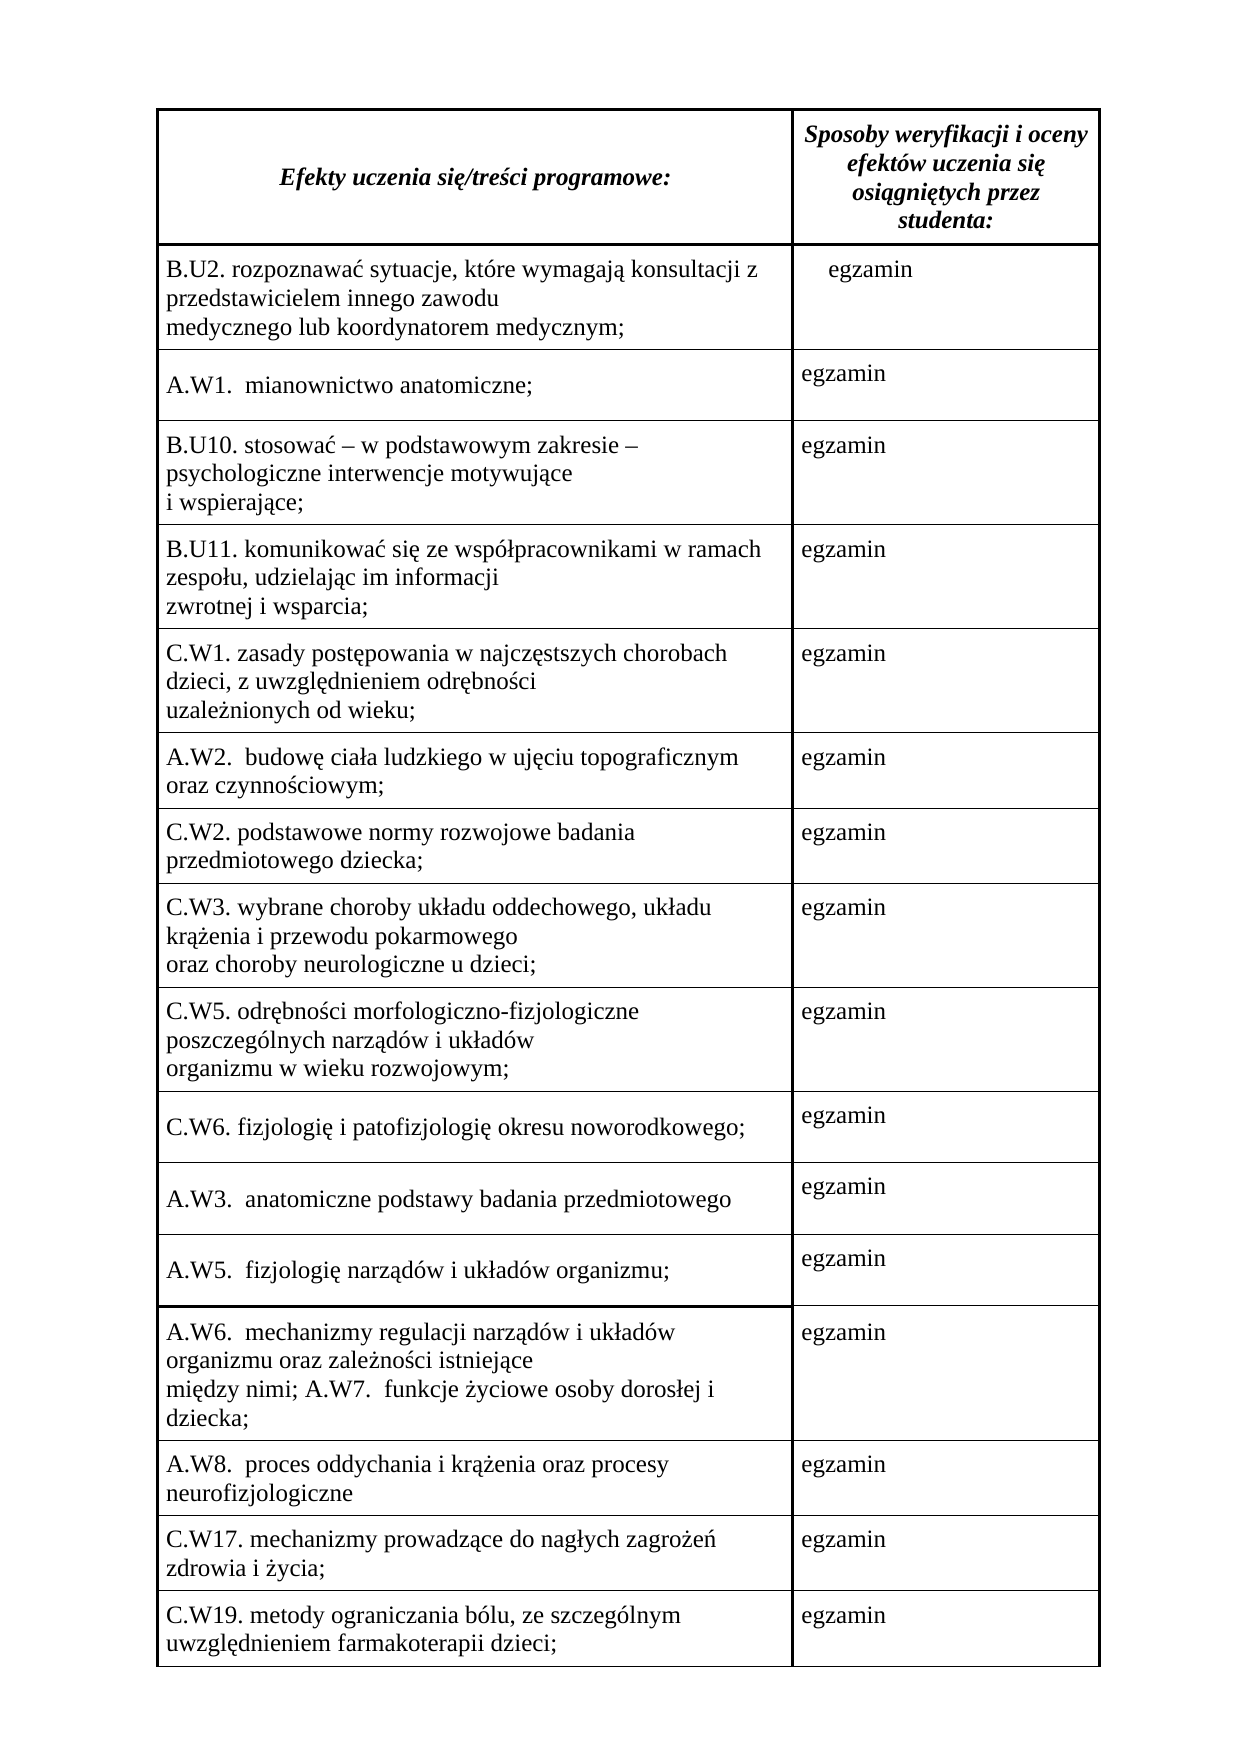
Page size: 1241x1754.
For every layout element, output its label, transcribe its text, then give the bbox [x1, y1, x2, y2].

table_cell egzamin [794, 421, 1098, 524]
table_cell egzamin [794, 1092, 1098, 1162]
table_cell egzamin [794, 629, 1098, 732]
table_cell A.W1. mianownictwo anatomiczne; [159, 350, 791, 420]
table_cell A.W2. budowę ciała ludzkiego w ujęciu topograficznym oraz czynnościowym; [159, 733, 791, 807]
table_cell B.U10. stosować – w podstawowym zakresie – psychologiczne interwencje motywujące i wspierające; [159, 421, 791, 524]
table_cell egzamin [794, 1591, 1098, 1666]
table_cell B.U11. komunikować się ze współpracownikami w ramach zespołu, udzielając im informacji zwrotnej i wsparcia; [159, 525, 791, 628]
table_cell C.W6. fizjologię i patofizjologię okresu noworodkowego; [159, 1092, 791, 1162]
table_cell C.W3. wybrane choroby układu oddechowego, układu krążenia i przewodu pokarmowego oraz choroby neurologiczne u dzieci; [159, 884, 791, 987]
table_cell egzamin [794, 1163, 1098, 1234]
table_cell egzamin [794, 1306, 1098, 1440]
table_cell egzamin [794, 1235, 1098, 1305]
table_cell Sposoby weryfikacji i oceny efektów uczenia się osiągniętych przez studenta: [794, 111, 1098, 243]
table_cell egzamin [794, 884, 1098, 987]
table_cell C.W17. mechanizmy prowadzące do nagłych zagrożeń zdrowia i życia; [159, 1516, 791, 1590]
table_cell egzamin [794, 733, 1098, 807]
table_cell egzamin [794, 1441, 1098, 1515]
table_cell A.W8. proces oddychania i krążenia oraz procesy neurofizjologiczne [159, 1441, 791, 1515]
table_cell C.W19. metody ograniczania bólu, ze szczególnym uwzględnieniem farmakoterapii dzieci; [159, 1591, 791, 1666]
table_cell A.W6. mechanizmy regulacji narządów i układów organizmu oraz zależności istniejące między nimi; A.W7. funkcje życiowe osoby dorosłej i dziecka; [159, 1308, 791, 1440]
table_cell A.W5. fizjologię narządów i układów organizmu; [159, 1235, 791, 1305]
table_cell egzamin [794, 988, 1098, 1091]
table_cell egzamin [794, 1516, 1098, 1590]
table_cell Efekty uczenia się/treści programowe: [159, 111, 791, 243]
table_cell egzamin [794, 350, 1098, 420]
table_cell A.W3. anatomiczne podstawy badania przedmiotowego [159, 1163, 791, 1234]
table_cell C.W2. podstawowe normy rozwojowe badania przedmiotowego dziecka; [159, 809, 791, 883]
table_cell C.W5. odrębności morfologiczno-fizjologiczne poszczególnych narządów i układów organizmu w wieku rozwojowym; [159, 988, 791, 1091]
table_cell C.W1. zasady postępowania w najczęstszych chorobach dzieci, z uwzględnieniem odrębności uzależnionych od wieku; [159, 629, 791, 732]
table_cell B.U2. rozpoznawać sytuacje, które wymagają konsultacji z przedstawicielem innego zawodu medycznego lub koordynatorem medycznym; [159, 246, 791, 349]
table_cell egzamin [794, 246, 1098, 349]
table_cell egzamin [794, 809, 1098, 883]
table_cell egzamin [794, 525, 1098, 628]
